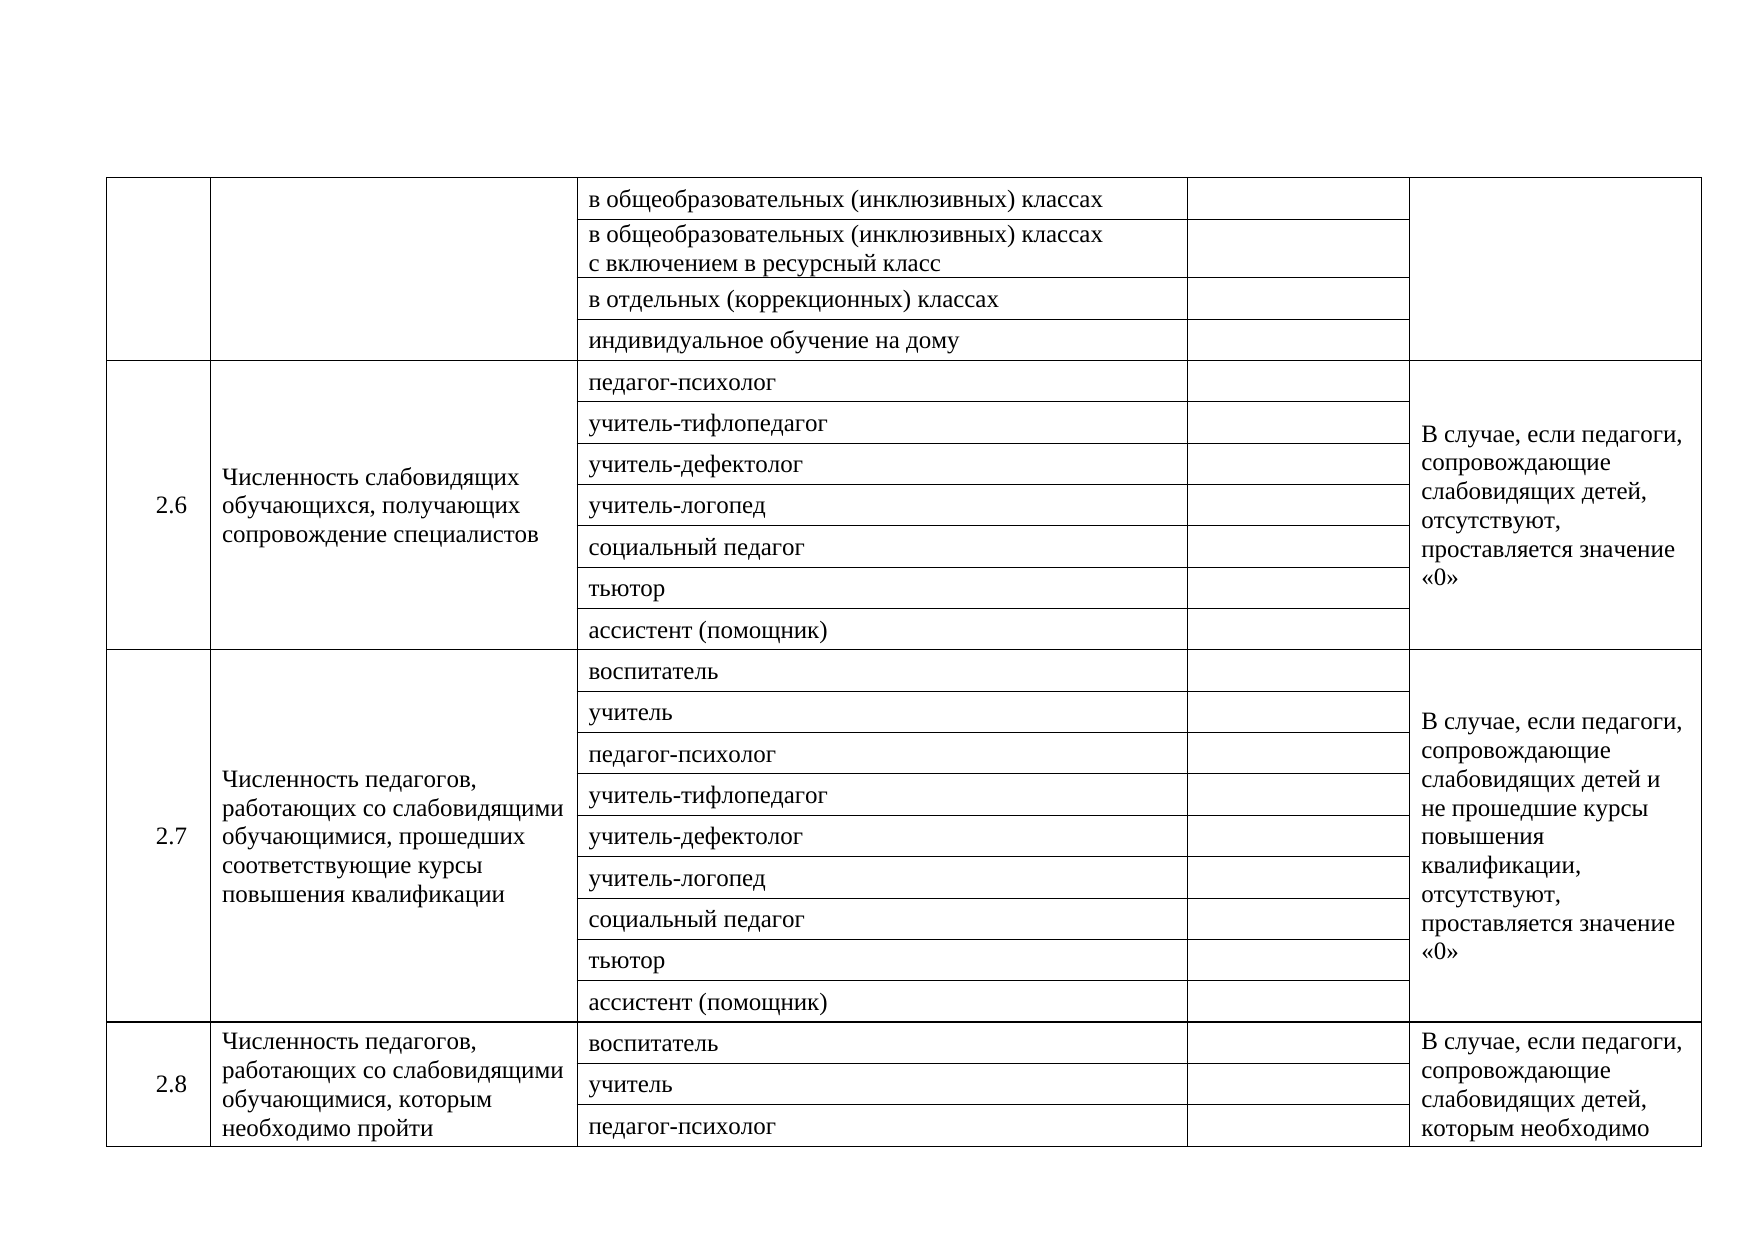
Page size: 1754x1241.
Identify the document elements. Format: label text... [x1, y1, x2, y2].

table_cell [1188, 568, 1409, 608]
table_cell [1188, 220, 1409, 277]
table_cell [1188, 733, 1409, 773]
table_cell Численность педагогов, работающих со слабовидящими обучающимися, прошедших соответствующие курсы повышения квалификации [211, 650, 577, 1021]
table_cell педагог-психолог [578, 733, 1187, 773]
table_cell [1188, 1105, 1409, 1146]
table_cell учитель-тифлопедагог [578, 402, 1187, 442]
table_cell В случае, если педагоги, сопровождающие слабовидящих детей, отсутствуют, проставляется значение «0» [1410, 361, 1701, 649]
table_cell [1188, 650, 1409, 691]
table_cell в общеобразовательных (инклюзивных) классах [578, 178, 1187, 218]
table_cell учитель-дефектолог [578, 444, 1187, 484]
table_cell 2.8 [107, 1023, 210, 1146]
table_cell в отдельных (коррекционных) классах [578, 278, 1187, 318]
table_cell учитель-логопед [578, 857, 1187, 897]
table_cell индивидуальное обучение на дому [578, 320, 1187, 360]
table_cell [1188, 402, 1409, 442]
table_cell тьютор [578, 940, 1187, 980]
table_cell ассистент (помощник) [578, 981, 1187, 1021]
table_cell [1188, 1023, 1409, 1063]
table_cell 2.7 [107, 650, 210, 1021]
table_cell педагог-психолог [578, 361, 1187, 401]
table_cell тьютор [578, 568, 1187, 608]
table_cell В случае, если педагоги, сопровождающие слабовидящих детей и не прошедшие курсы повышения квалификации, отсутствуют, проставляется значение «0» [1410, 650, 1701, 1021]
table_cell [1188, 609, 1409, 649]
table_cell учитель [578, 692, 1187, 732]
table_cell учитель-дефектолог [578, 816, 1187, 856]
table_cell [1188, 526, 1409, 567]
table_cell [1188, 940, 1409, 980]
table_cell воспитатель [578, 1023, 1187, 1063]
table_cell [1188, 361, 1409, 401]
table_cell В случае, если педагоги, сопровождающие слабовидящих детей, которым необходимо пройти соответствующие курсы повышения квалификации, отсутствуют, проставляется значение «0» [1410, 1023, 1701, 1146]
table_cell [1188, 857, 1409, 897]
table_cell [1188, 485, 1409, 525]
table_cell [1188, 899, 1409, 939]
table_cell [1188, 444, 1409, 484]
table_cell Численность педагогов, работающих со слабовидящими обучающимися, которым необходимо пройти соответствующие курсы повышения квалификации [211, 1023, 577, 1146]
table_cell [1188, 981, 1409, 1021]
table_cell учитель [578, 1064, 1187, 1104]
table_cell педагог-психолог [578, 1105, 1187, 1146]
table_cell Численность слабовидящих обучающихся, получающих сопровождение специалистов [211, 361, 577, 649]
table_cell в общеобразовательных (инклюзивных) классах с включением в ресурсный класс [578, 220, 1187, 277]
table_cell воспитатель [578, 650, 1187, 691]
table_cell [1188, 178, 1409, 218]
table_cell 2.6 [107, 361, 210, 649]
table_cell ассистент (помощник) [578, 609, 1187, 649]
table_cell [1188, 774, 1409, 815]
table_cell [1188, 320, 1409, 360]
table_cell [1188, 278, 1409, 318]
table_cell социальный педагог [578, 526, 1187, 567]
table_cell [1188, 1064, 1409, 1104]
table_cell [1188, 816, 1409, 856]
table_cell социальный педагог [578, 899, 1187, 939]
table_cell учитель-логопед [578, 485, 1187, 525]
table_cell учитель-тифлопедагог [578, 774, 1187, 815]
table_cell [1188, 692, 1409, 732]
